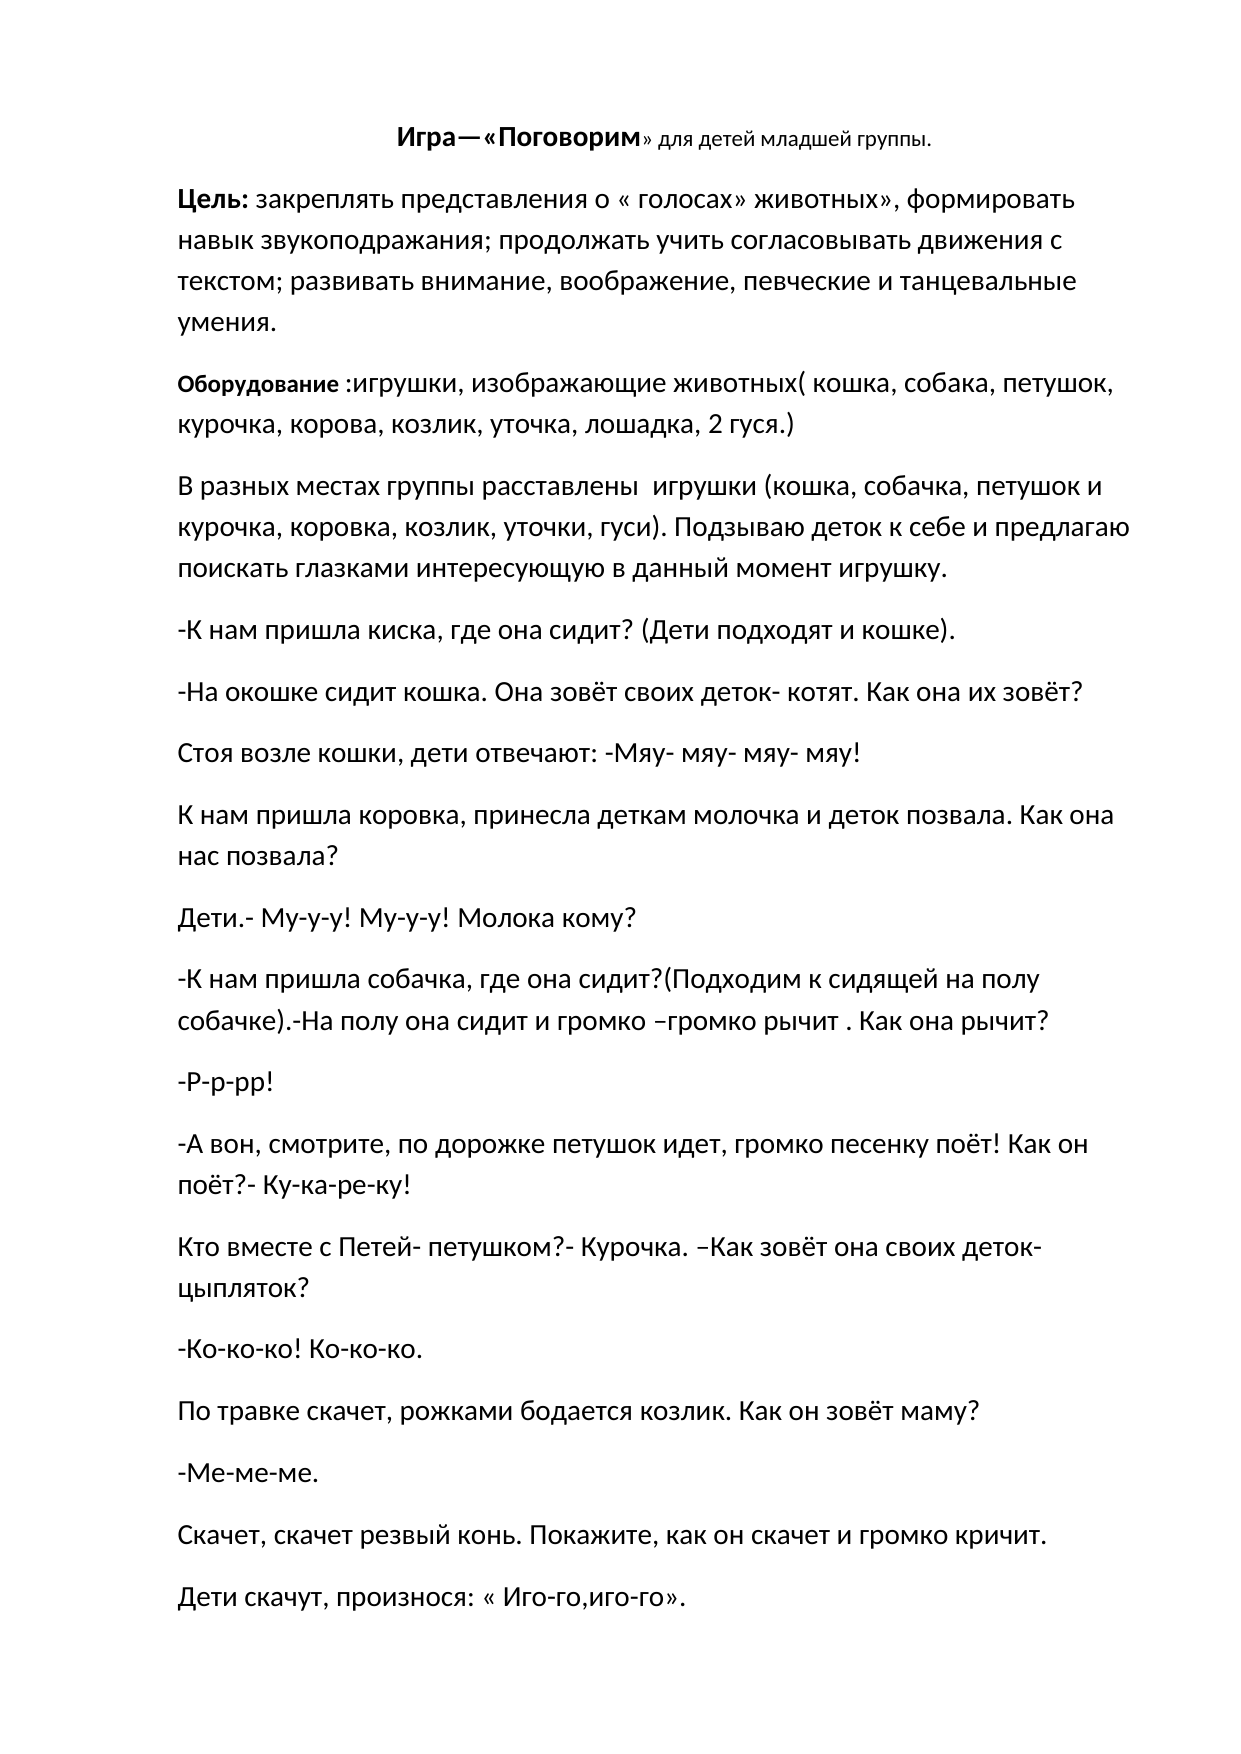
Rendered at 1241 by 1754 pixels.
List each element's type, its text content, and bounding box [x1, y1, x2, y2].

text -Ме-ме-ме. [177, 1454, 1152, 1490]
text Кто вместе с Петей- петушком?- Курочка. –Как зовёт она своих деток-цыпляток? [177, 1228, 1152, 1304]
text Скачет, скачет резвый конь. Покажите, как он скачет и громко кричит. [177, 1516, 1152, 1551]
text По травке скачет, рожками бодается козлик. Как он зовёт маму? [177, 1392, 1152, 1428]
text Дети скачут, произнося: « Иго-го,иго-го». [177, 1578, 1152, 1613]
text Игра—«Поговорим» для детей младшей группы. [177, 118, 1152, 154]
text -А вон, смотрите, по дорожке петушок идет, громко песенку поёт! Как он поёт?- Ку-ка-ре-ку! [177, 1125, 1152, 1202]
text Стоя возле кошки, дети отвечают: -Мяу- мяу- мяу- мяу! [177, 734, 1152, 770]
text Дети.- Му-у-у! Му-у-у! Молока кому? [177, 899, 1152, 934]
text В разных местах группы расставлены игрушки (кошка, собачка, петушок и курочка, коровка, козлик, уточки, гуси). Подзываю деток к себе и предлагаю поискать глазками интересующую в данный момент игрушку. [177, 467, 1152, 585]
text -На окошке сидит кошка. Она зовёт своих деток- котят. Как она их зовёт? [177, 673, 1152, 708]
text -Р-р-рр! [177, 1063, 1152, 1099]
text Цель: закреплять представления о « голосах» животных», формировать навык звукоподражания; продолжать учить согласовывать движения с текстом; развивать внимание, воображение, певческие и танцевальные умения. [177, 180, 1152, 338]
text -Ко-ко-ко! Ко-ко-ко. [177, 1331, 1152, 1366]
text -К нам пришла собачка, где она сидит?(Подходим к сидящей на полу собачке).-На полу она сидит и громко –громко рычит . Как она рычит? [177, 961, 1152, 1037]
text Оборудование :игрушки, изображающие животных( кошка, собака, петушок, курочка, корова, козлик, уточка, лошадка, 2 гуся.) [177, 364, 1152, 441]
text -К нам пришла киска, где она сидит? (Дети подходят и кошке). [177, 611, 1152, 646]
text К нам пришла коровка, принесла деткам молочка и деток позвала. Как она нас позвала? [177, 796, 1152, 873]
